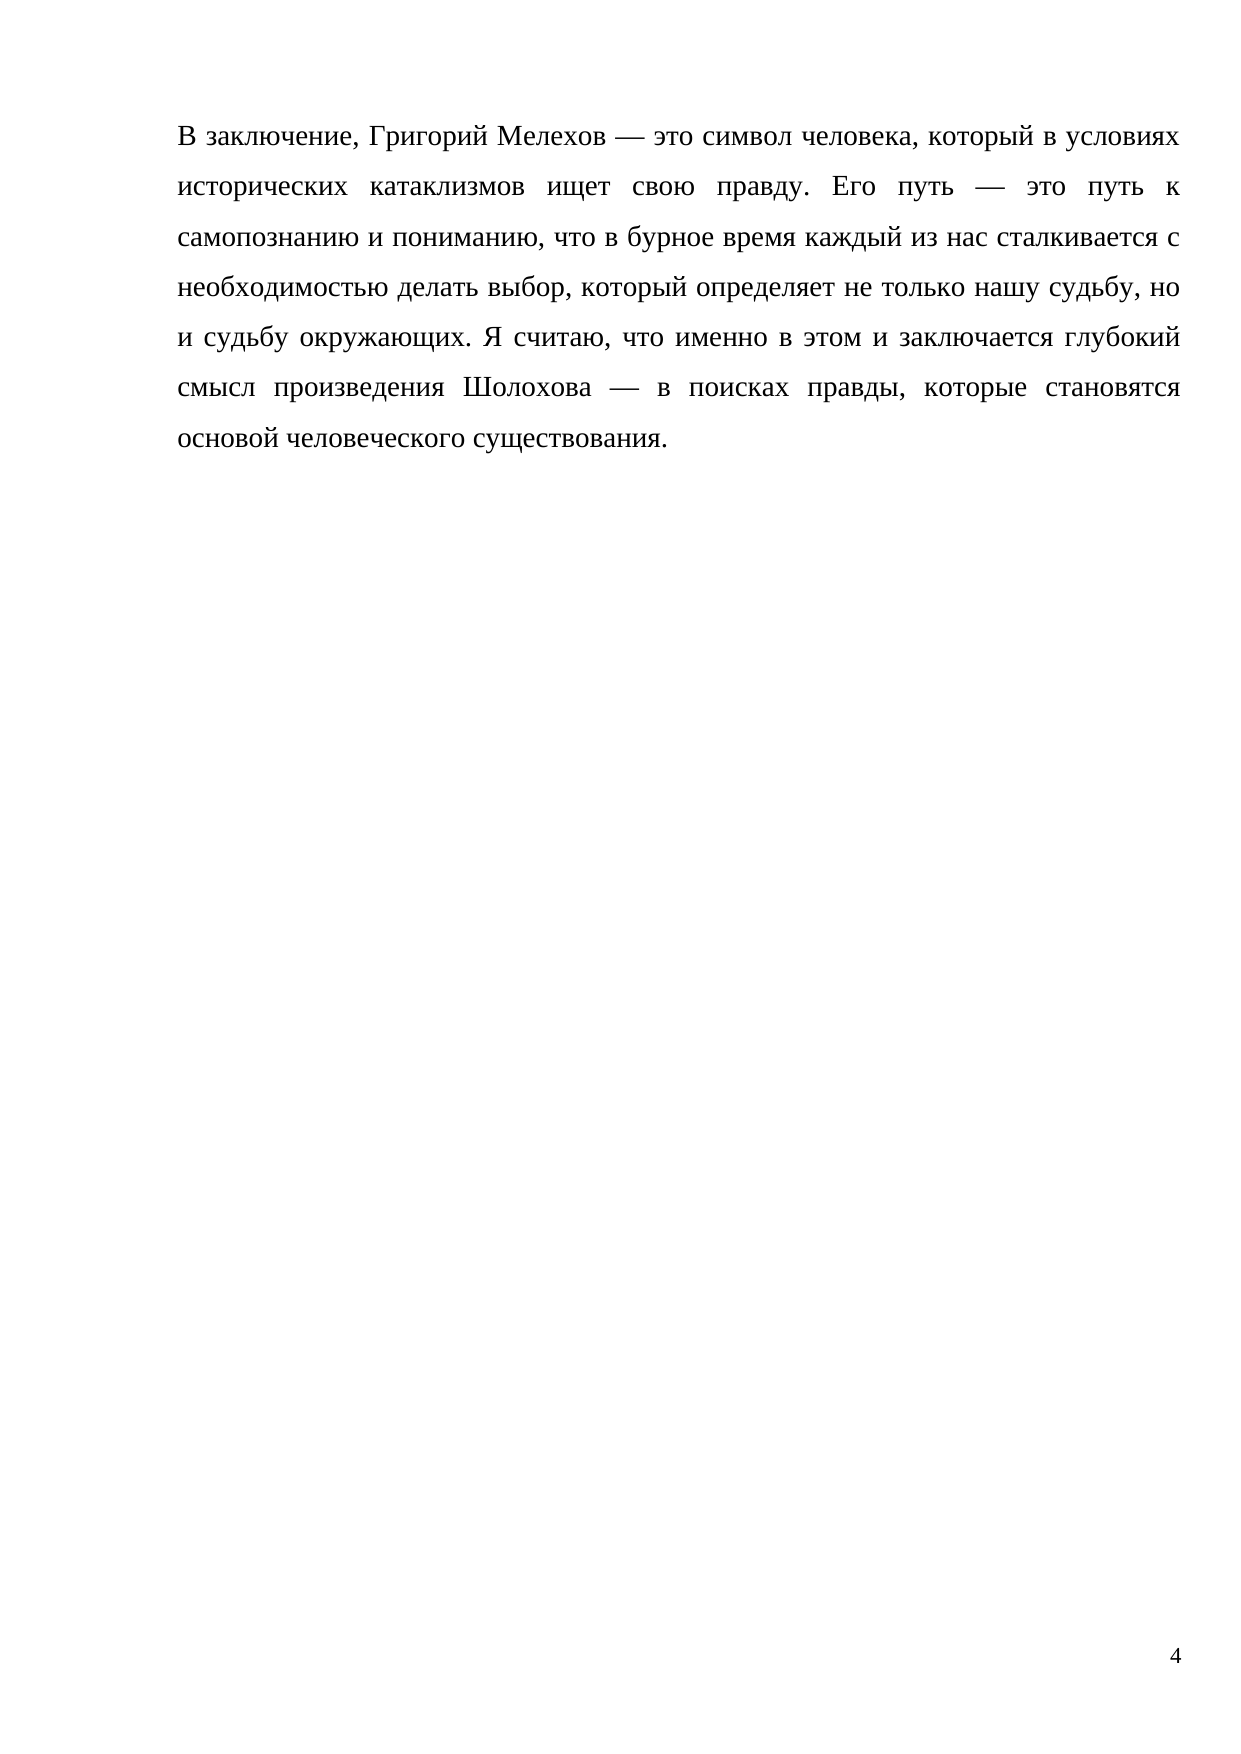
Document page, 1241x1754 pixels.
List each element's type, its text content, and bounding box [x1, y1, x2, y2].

text В заключение, Григорий Мелехов — это символ человека, который в условиях исторических катаклизмов ищет свою правду. Его путь — это путь к самопознанию и пониманию, что в бурное время каждый из нас сталкивается с необходимостью делать выбор, который определяет не только нашу судьбу, но и судьбу окружающих. Я считаю, что именно в этом и заключается глубокий смысл произведения Шолохова — в поисках правды, которые становятся основой человеческого существования. [177, 118, 1181, 453]
